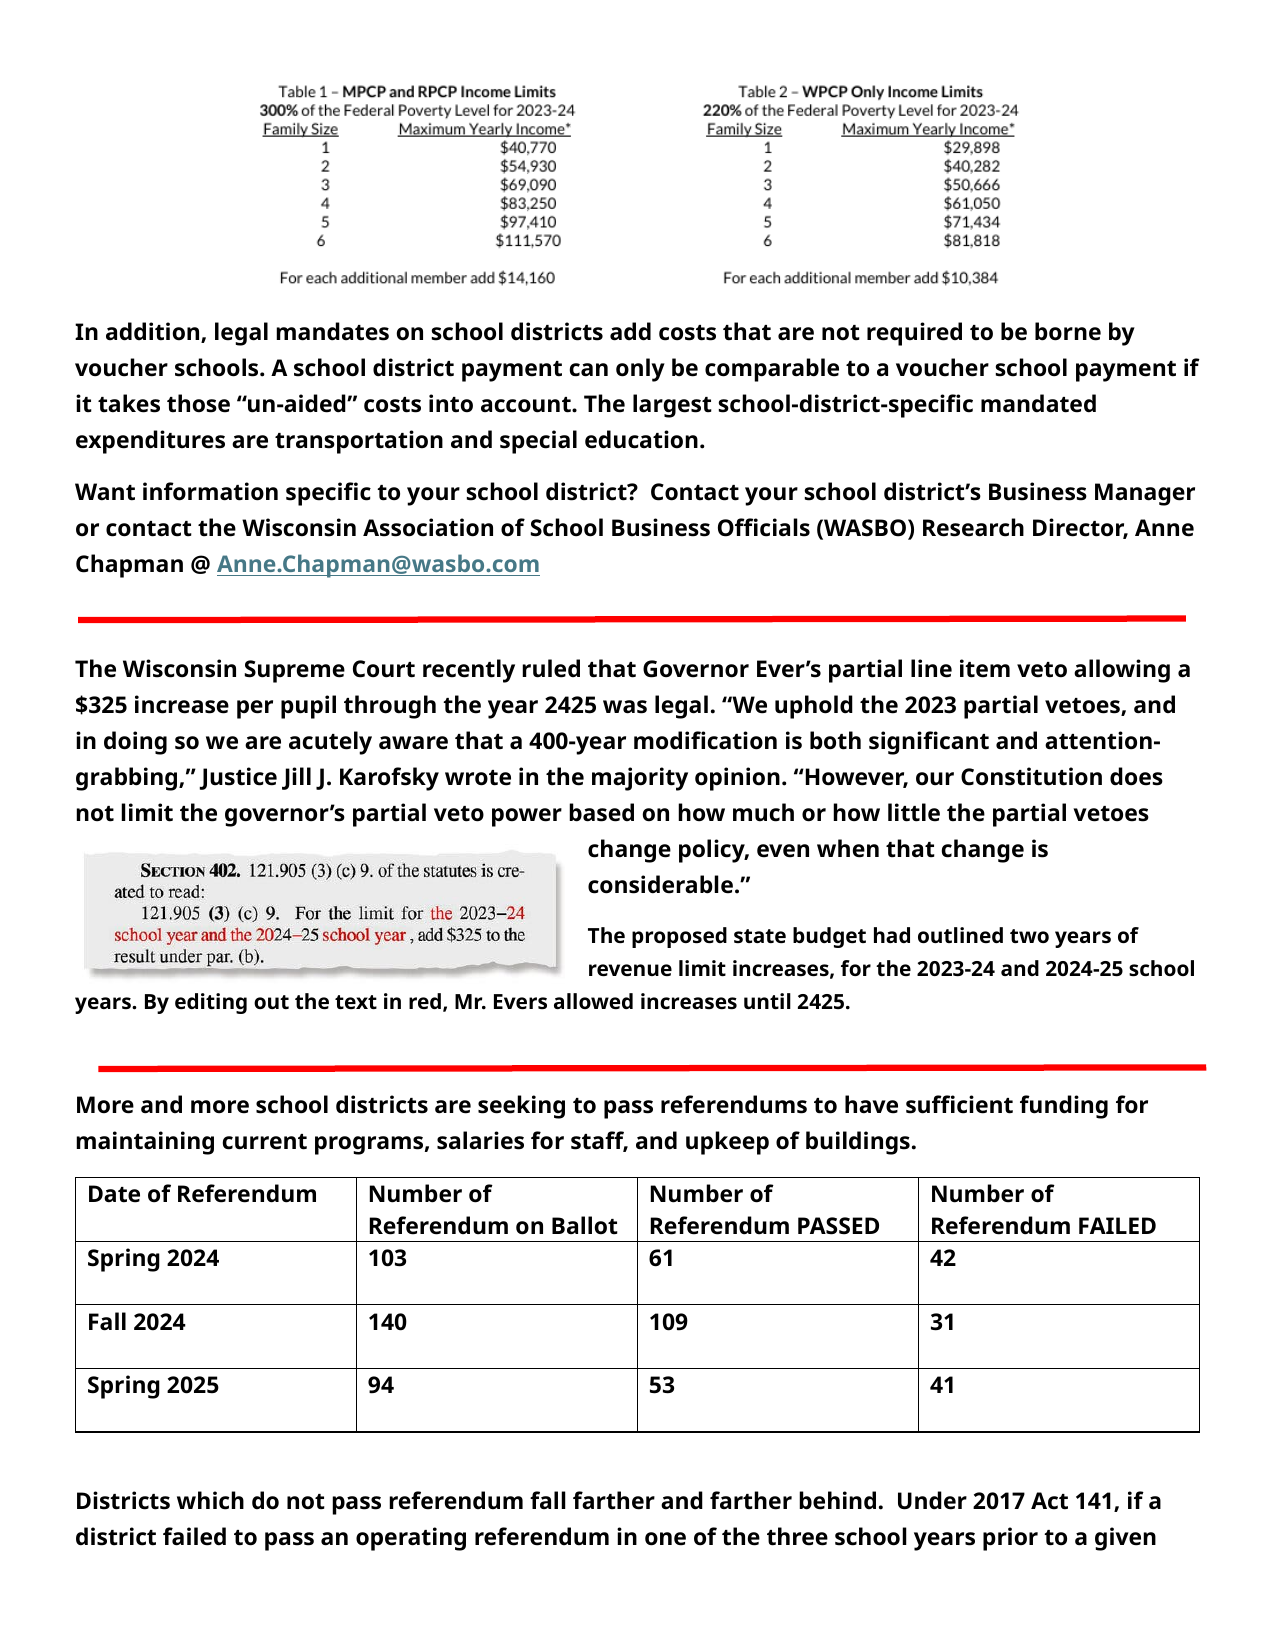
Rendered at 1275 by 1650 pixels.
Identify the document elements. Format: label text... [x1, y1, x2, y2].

table_cell 140 [357, 1305, 637, 1368]
table_header Number of Referendum on Ballot [357, 1178, 637, 1241]
table_cell 103 [357, 1242, 637, 1304]
table_cell 109 [638, 1305, 918, 1368]
text The proposed state budget had outlined two years of revenue limit increases, for the 2023-24 and 2024-25 school years. By editing out the text in red, Mr. Evers allowed increases until 2425. [75, 922, 1200, 1015]
table_header Date of Referendum [76, 1178, 356, 1241]
text The Wisconsin Supreme Court recently ruled that Governor Ever’s partial line item veto allowing a $325 increase per pupil through the year 2425 was legal. “We uphold the 2023 partial vetoes, and in doing so we are acutely aware that a 400-year modification is both significant and attention-grabbing,” Justice Jill J. Karofsky wrote in the majority opinion. “However, our Constitution does not limit the governor’s partial veto power based on how much or how little the partial vetoes change policy, even when that change is considerable.” [75, 653, 1200, 900]
table_cell 61 [638, 1242, 918, 1304]
table_cell 41 [919, 1369, 1199, 1431]
picture [243, 75, 1033, 295]
text In addition, legal mandates on school districts add costs that are not required to be borne by voucher schools. A school district payment can only be comparable to a voucher school payment if it takes those “un-aided” costs into account. The largest school-district-specific mandated expenditures are transportation and special education. [75, 316, 1200, 455]
table_cell 53 [638, 1369, 918, 1431]
table_cell Spring 2025 [76, 1369, 356, 1431]
text Want information specific to your school district? Contact your school district’s Business Manager or contact the Wisconsin Association of School Business Officials (WASBO) Research Director, Anne Chapman @ Anne.Chapman@wasbo.com [75, 476, 1200, 579]
table_cell 42 [919, 1242, 1199, 1304]
table_header Number of Referendum FAILED [919, 1178, 1199, 1241]
table_cell Fall 2024 [76, 1305, 356, 1368]
picture [75, 844, 569, 985]
table_cell Spring 2024 [76, 1242, 356, 1304]
table_cell 31 [919, 1305, 1199, 1368]
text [75, 1485, 1200, 1552]
table_header Number of Referendum PASSED [638, 1178, 918, 1241]
table_cell 94 [357, 1369, 637, 1431]
text More and more school districts are seeking to pass referendums to have sufficient funding for maintaining current programs, salaries for staff, and upkeep of buildings. [75, 1089, 1200, 1156]
